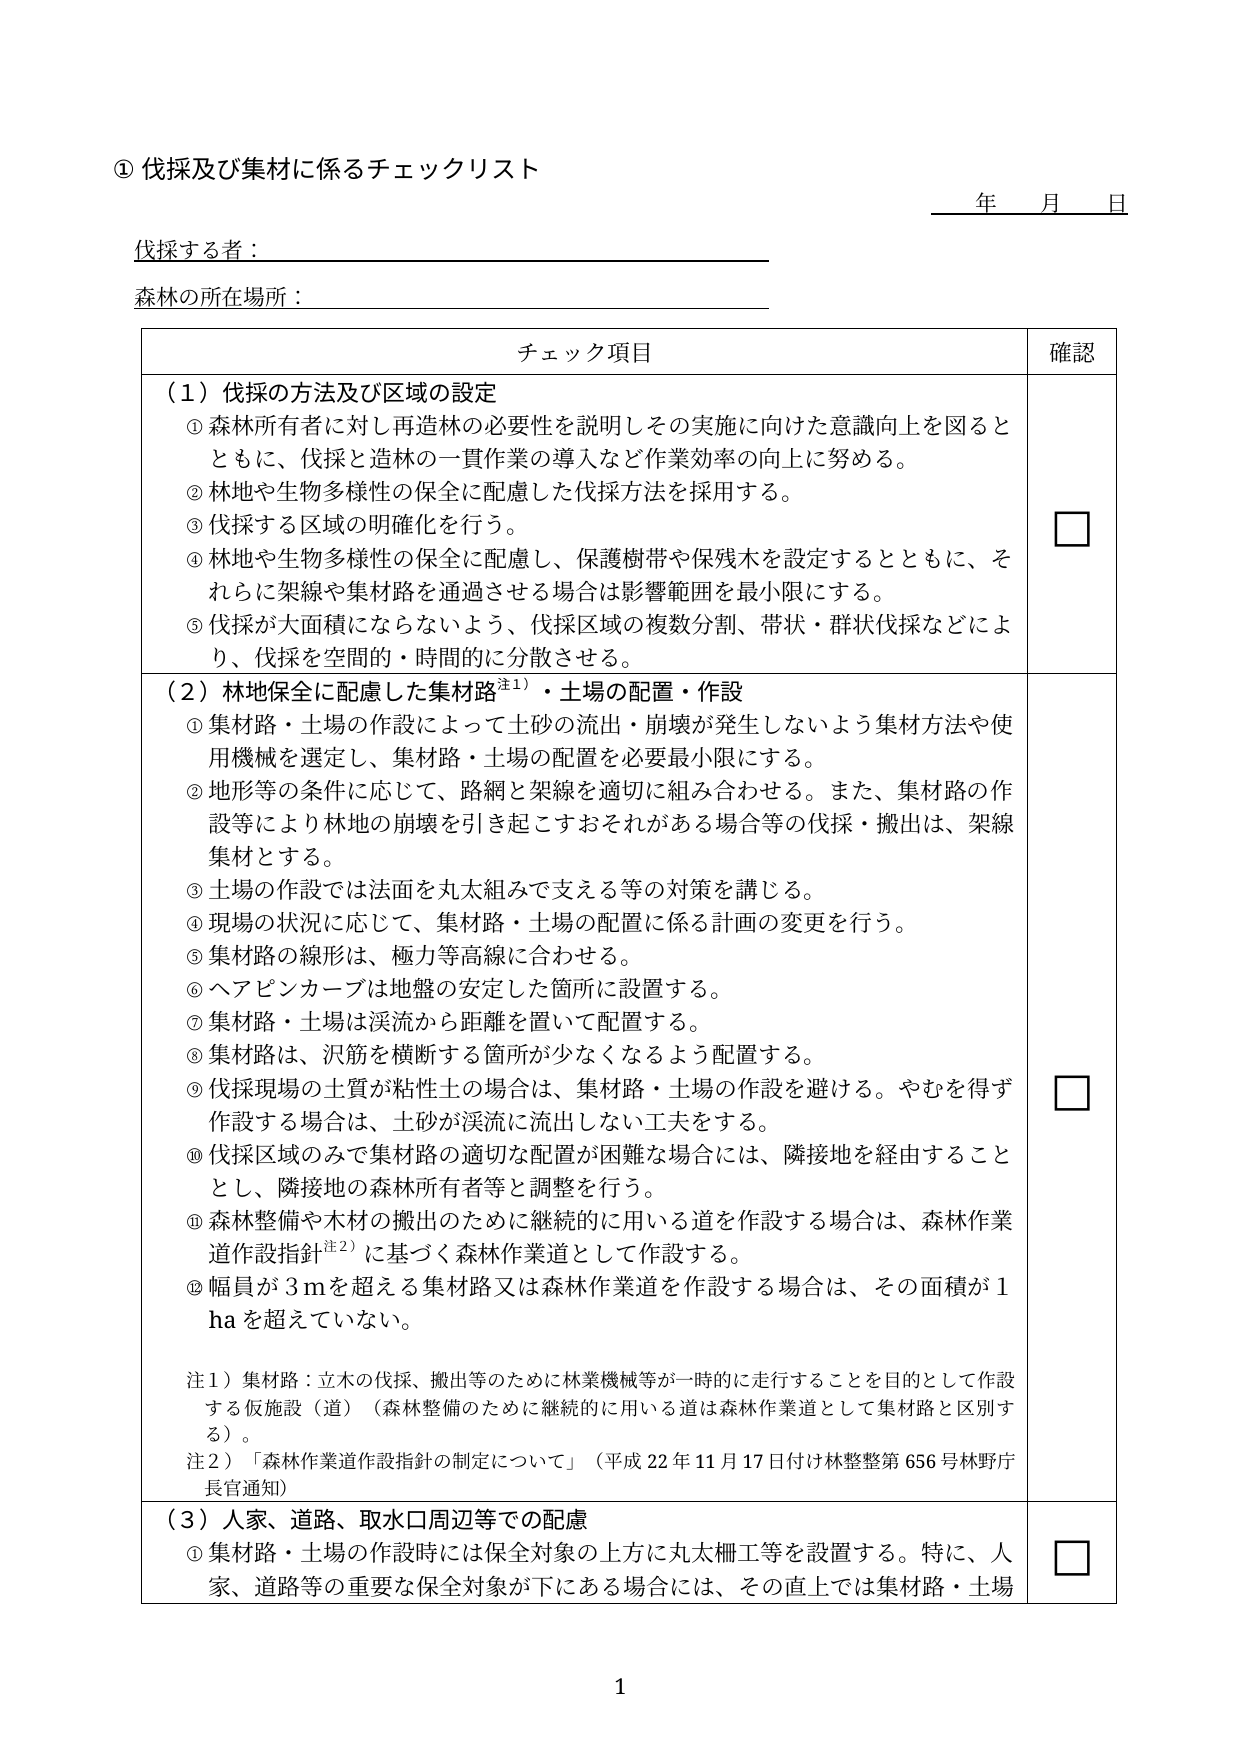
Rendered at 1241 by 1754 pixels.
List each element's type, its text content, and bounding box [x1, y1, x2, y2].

table_cell （１）伐採の方法及び区域の設定 ①森林所有者に対し再造林の必要性を説明しその実施に向けた意識向上を図るとともに、伐採と造林の一貫作業の導入など作業効率の向上に努める。 ②林地や生物多様性の保全に配慮した伐採方法を採用する。 ③伐採する区域の明確化を行う。 ④林地や生物多様性の保全に配慮し、保護樹帯や保残木を設定するとともに、それらに架線や集材路を通過させる場合は影響範囲を最小限にする。 ⑤伐採が大面積にならないよう、伐採区域の複数分割、帯状・群状伐採などにより、伐採を空間的・時間的に分散させる。 [142, 375, 1027, 673]
text 伐採する者： [112, 233, 1128, 265]
text ① 伐採及び集材に係るチェックリスト [112, 150, 1128, 186]
table_cell （２）林地保全に配慮した集材路注１）・土場の配置・作設 ①集材路・土場の作設によって土砂の流出・崩壊が発生しないよう集材方法や使用機械を選定し、集材路・土場の配置を必要最小限にする。 ②地形等の条件に応じて、路網と架線を適切に組み合わせる。また、集材路の作設等により林地の崩壊を引き起こすおそれがある場合等の伐採・搬出は、架線集材とする。 ③土場の作設では法面を丸太組みで支える等の対策を講じる。 ④現場の状況に応じて、集材路・土場の配置に係る計画の変更を行う。 ⑤集材路の線形は、極力等高線に合わせる。 ⑥ヘアピンカーブは地盤の安定した箇所に設置する。 ⑦集材路・土場は渓流から距離を置いて配置する。 ⑧集材路は、沢筋を横断する箇所が少なくなるよう配置する。 ⑨伐採現場の土質が粘性土の場合は、集材路・土場の作設を避ける。やむを得ず作設する場合は、土砂が渓流に流出しない工夫をする。 ⑩伐採区域のみで集材路の適切な配置が困難な場合には、隣接地を経由することとし、隣接地の森林所有者等と調整を行う。 ⑪森林整備や木材の搬出のために継続的に用いる道を作設する場合は、森林作業道作設指針注２）に基づく森林作業道として作設する。 ⑫幅員が３ｍを超える集材路又は森林作業道を作設する場合は、その面積が１haを超えていない。 注１）集材路：立木の伐採、搬出等のために林業機械等が一時的に走行することを目的として作設する仮施設（道）（森林整備のために継続的に用いる道は森林作業道として集材路と区別する）。 注２）「森林作業道作設指針の制定について」（平成22年11月17日付け林整整第656号林野庁長官通知） [142, 674, 1027, 1501]
table_header チェック項目 [142, 329, 1027, 374]
table_cell □ [1028, 674, 1116, 1501]
table_cell □ [1028, 375, 1116, 673]
table_header 確認 [1028, 329, 1116, 374]
text 森林の所在場所： [112, 281, 1128, 312]
table_cell □ [1028, 1502, 1116, 1603]
text 年 月 日 [112, 186, 1128, 218]
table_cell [142, 1502, 1027, 1603]
